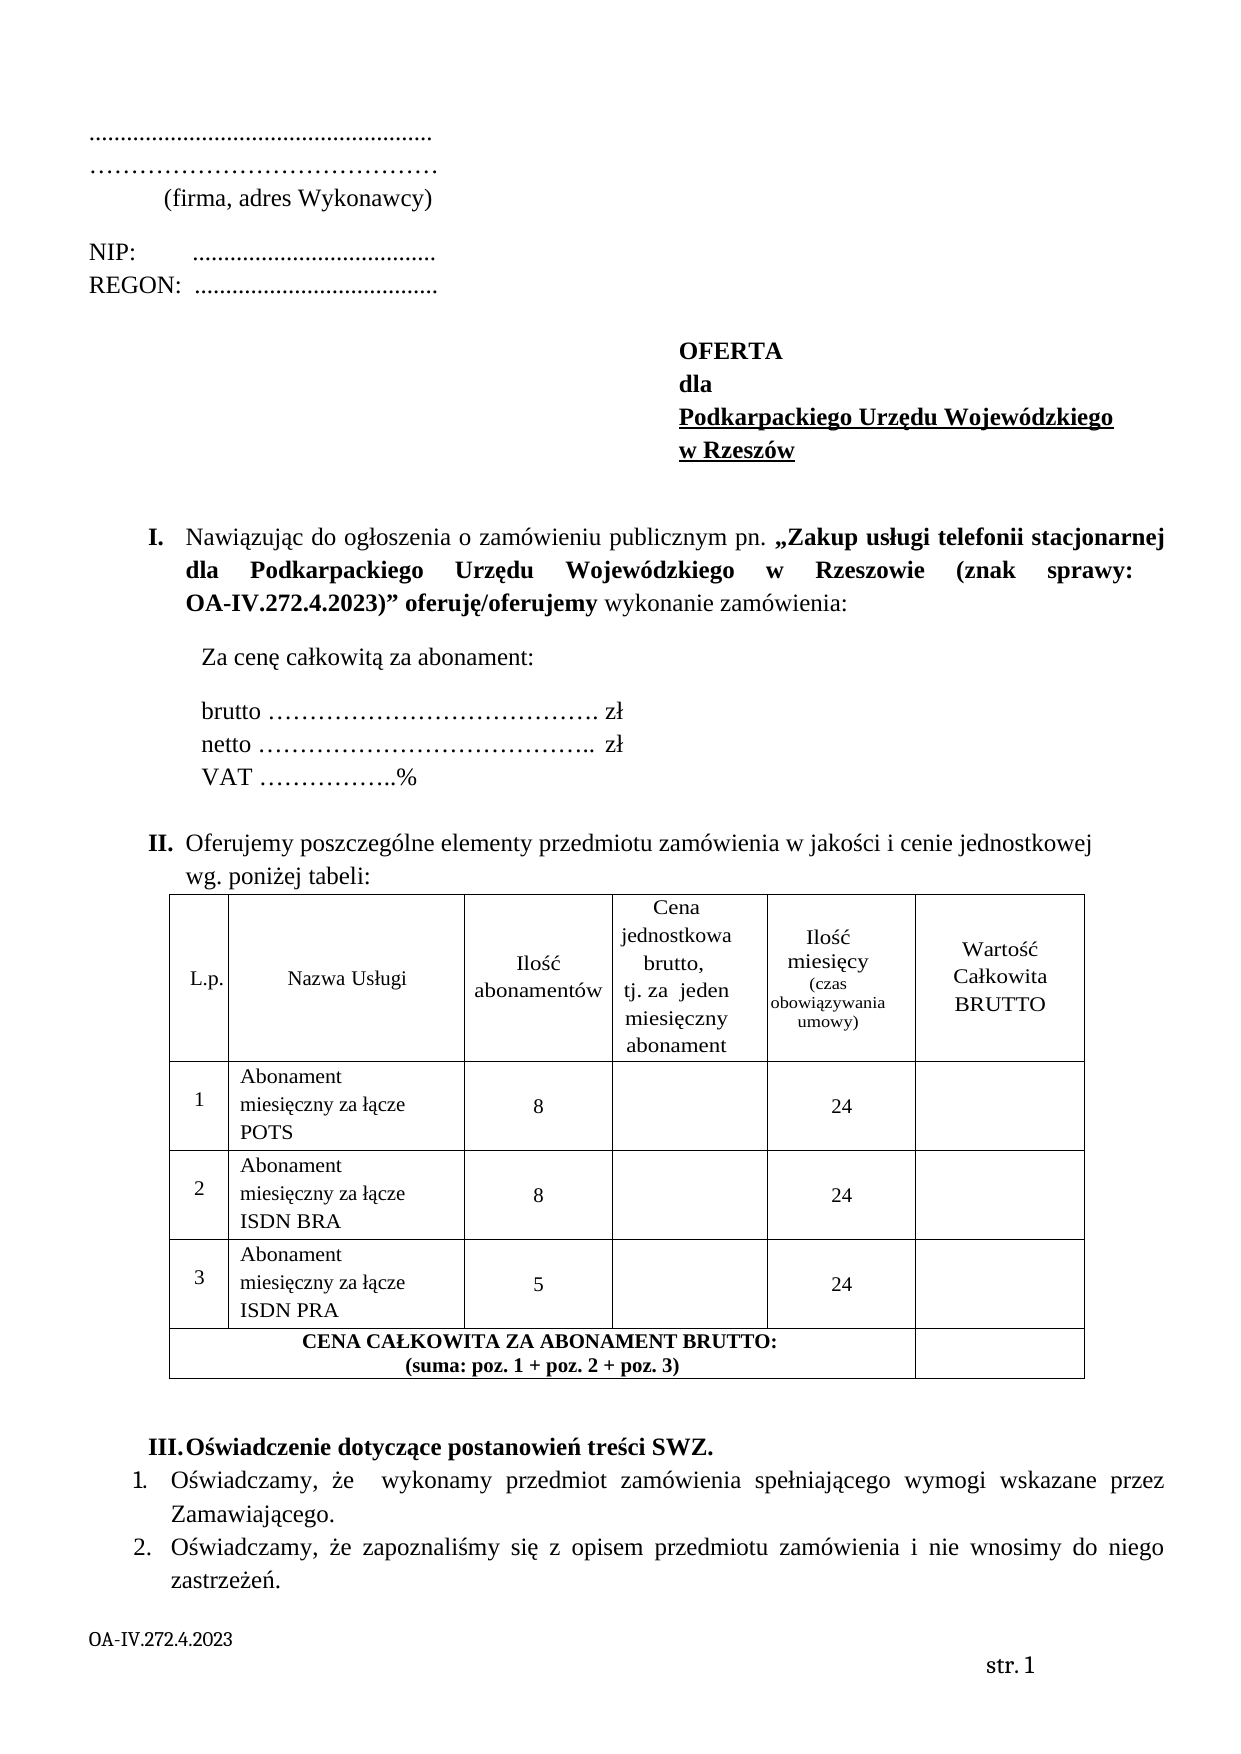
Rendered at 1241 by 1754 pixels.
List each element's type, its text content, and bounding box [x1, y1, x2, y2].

table_header Wartość Całkowita BRUTTO [916, 895, 1084, 1061]
list VAT ……………..% [201, 762, 1165, 791]
table_cell Abonament miesięczny za łącze ISDN PRA [229, 1240, 464, 1328]
table_header Ilość abonamentów [465, 895, 612, 1061]
list Oświadczenie dotyczące postanowień treści SWZ. [148, 1432, 1165, 1461]
table_cell 3 [170, 1240, 228, 1328]
table_cell [613, 1151, 767, 1239]
table_header Ilość miesięcy (czas obowiązywania umowy) [768, 895, 915, 1061]
table_header L.p. [170, 895, 228, 1061]
table_cell 24 [768, 1062, 915, 1150]
table_cell 8 [465, 1062, 612, 1150]
text w Rzeszów [619, 435, 1165, 464]
list netto ………………………………….. zł [201, 729, 1165, 758]
table_cell Abonament miesięczny za łącze POTS [229, 1062, 464, 1150]
table_cell 8 [465, 1151, 612, 1239]
text Podkarpackiego Urzędu Wojewódzkiego [619, 402, 1165, 431]
table_cell [916, 1329, 1084, 1377]
text ....................................................... [89, 117, 1165, 146]
text …………………………………… [89, 150, 1165, 179]
table_header Nazwa Usługi [229, 895, 464, 1061]
table_cell [613, 1062, 767, 1150]
table_cell [916, 1240, 1084, 1328]
text Za cenę całkowitą za abonament: [127, 642, 1165, 671]
table_cell [613, 1240, 767, 1328]
table_cell Abonament miesięczny za łącze ISDN BRA [229, 1151, 464, 1239]
text NIP: ....................................... [89, 237, 1165, 266]
table_header Cena jednostkowa brutto, tj. za jeden miesięczny abonament [613, 895, 767, 1061]
text dla [605, 369, 1165, 398]
text (firma, adres Wykonawcy) [89, 183, 1165, 212]
list Oświadczamy, że wykonamy przedmiot zamówienia spełniającego wymogi wskazane przez Zamawiającego. [133, 1465, 1165, 1528]
table_cell CENA CAŁKOWITA ZA ABONAMENT BRUTTO: (suma: poz. 1 + poz. 2 + poz. 3) [170, 1329, 915, 1377]
list Oświadczamy, że zapoznaliśmy się z opisem przedmiotu zamówienia i nie wnosimy do niego zastrzeżeń. [133, 1532, 1165, 1594]
table_cell 24 [768, 1240, 915, 1328]
list Nawiązując do ogłoszenia o zamówieniu publicznym pn. „Zakup usługi telefonii stacjonarnej dla Podkarpackiego Urzędu Wojewódzkiego w Rzeszowie (znak sprawy: OA-IV.272.4.2023)” oferuję/oferujemy wykonanie zamówienia: [148, 522, 1165, 617]
table_cell [916, 1062, 1084, 1150]
table_cell [916, 1151, 1084, 1239]
table_cell 24 [768, 1151, 915, 1239]
list brutto …………………………………. zł [201, 696, 1165, 725]
table_cell 2 [170, 1151, 228, 1239]
text REGON: ....................................... [89, 270, 1165, 299]
table_cell 5 [465, 1240, 612, 1328]
list Oferujemy poszczególne elementy przedmiotu zamówienia w jakości i cenie jednostkowej wg. poniżej tabeli: [148, 828, 1165, 890]
table_cell 1 [170, 1062, 228, 1150]
text OFERTA [605, 336, 1165, 365]
